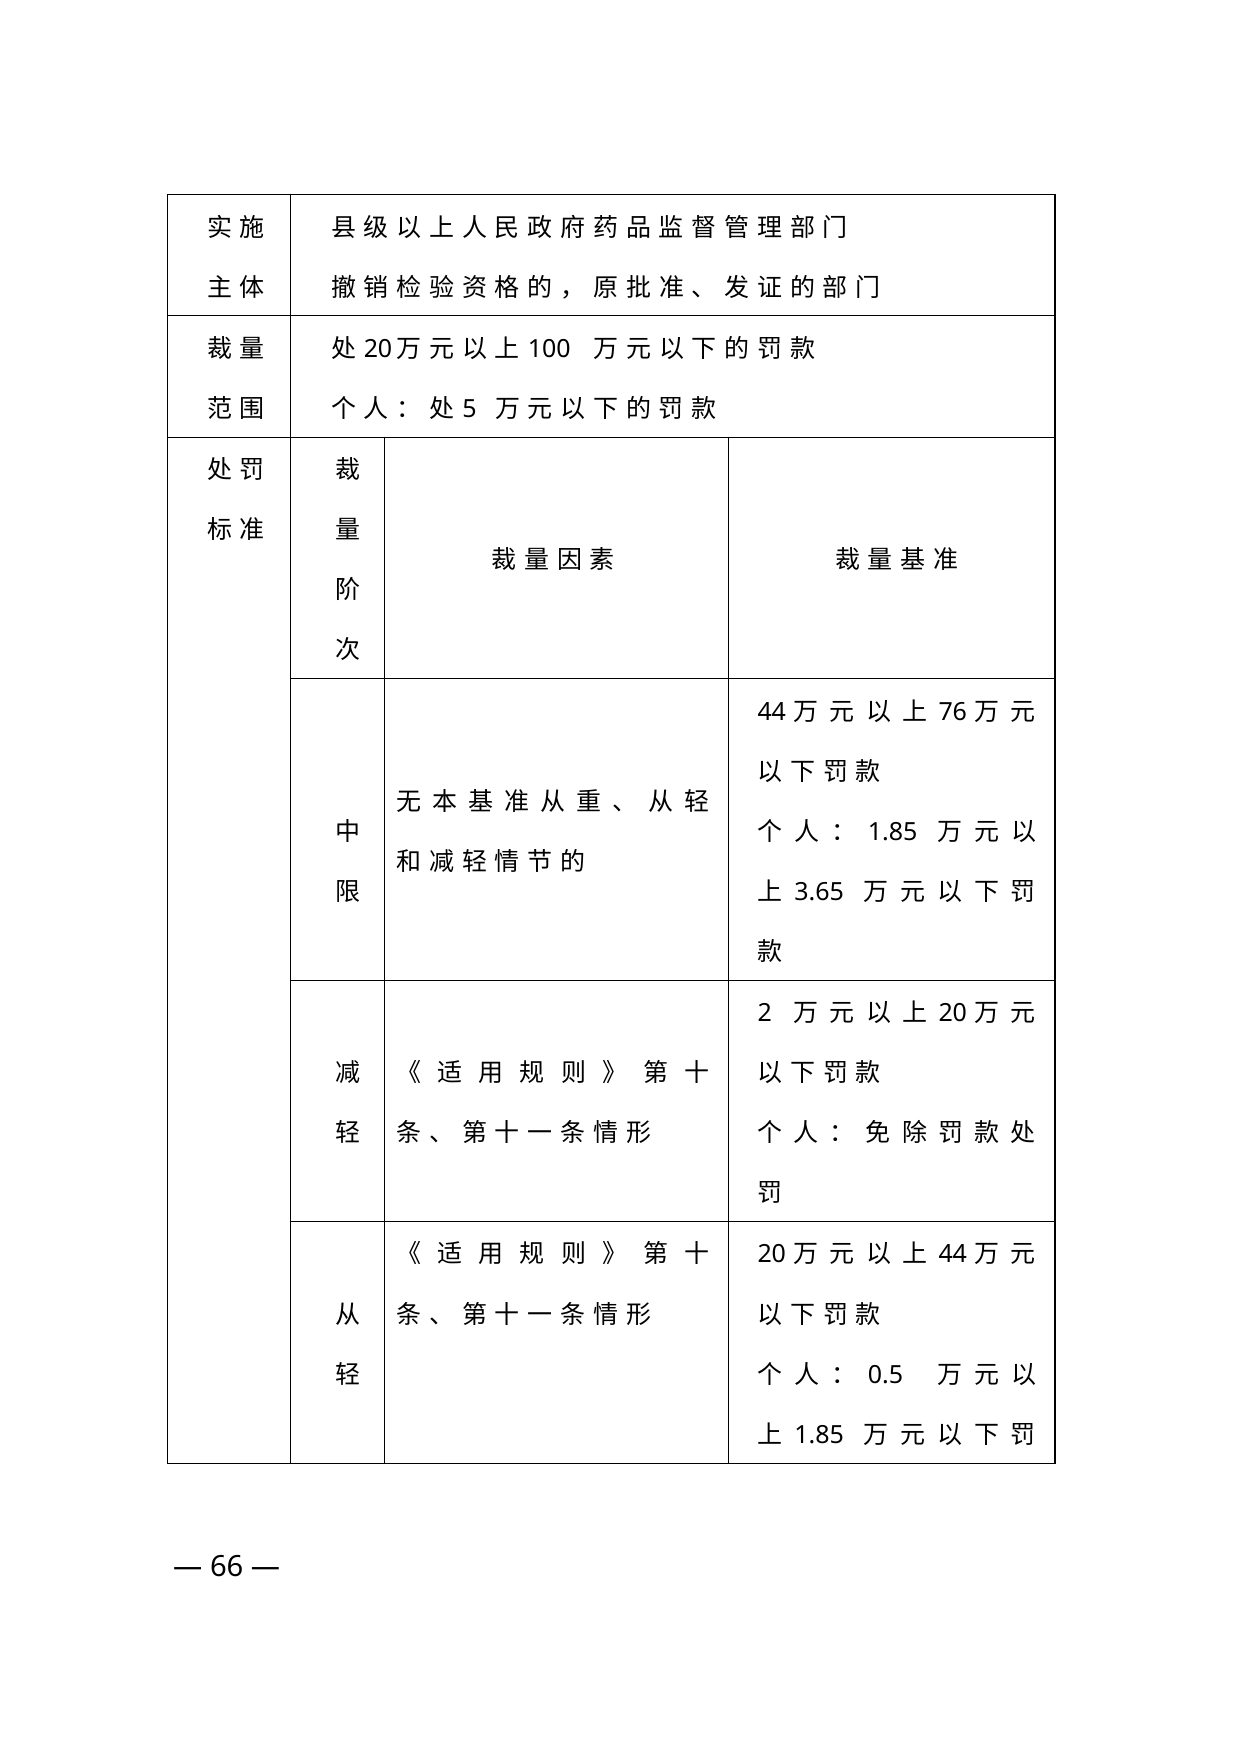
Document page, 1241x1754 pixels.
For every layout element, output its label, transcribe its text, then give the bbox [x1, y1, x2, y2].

table_cell 减轻 [291, 981, 384, 1221]
table_cell 处20万元以上100万元以下的罚款 个人：处5万元以下的罚款 [291, 316, 1054, 437]
table_cell 无本基准从重、从轻和减轻情节的 [385, 679, 728, 979]
table_cell 44万元以上76万元以下罚款 个人：1.85万元以上3.65万元以下罚款 [729, 679, 1054, 979]
table_cell 裁量范围 [168, 316, 290, 437]
table_cell 县级以上人民政府药品监督管理部门 撤销检验资格的，原批准、发证的部门 [291, 195, 1054, 315]
table_cell 《适用规则》第十条、第十一条情形 [385, 981, 728, 1221]
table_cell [729, 1222, 1054, 1462]
table_cell 处罚标准 [168, 438, 290, 1462]
table_cell 裁量基准 [729, 438, 1054, 678]
table_cell 《适用规则》第十条、第十一条情形 [385, 1222, 728, 1462]
table_cell 裁量阶次 [291, 438, 384, 678]
table_cell 2万元以上20万元以下罚款 个人：免除罚款处罚 [729, 981, 1054, 1221]
table_cell 从轻 [291, 1222, 384, 1462]
table_cell 中限 [291, 679, 384, 979]
table_cell 裁量因素 [385, 438, 728, 678]
table_cell 实施主体 [168, 195, 290, 315]
